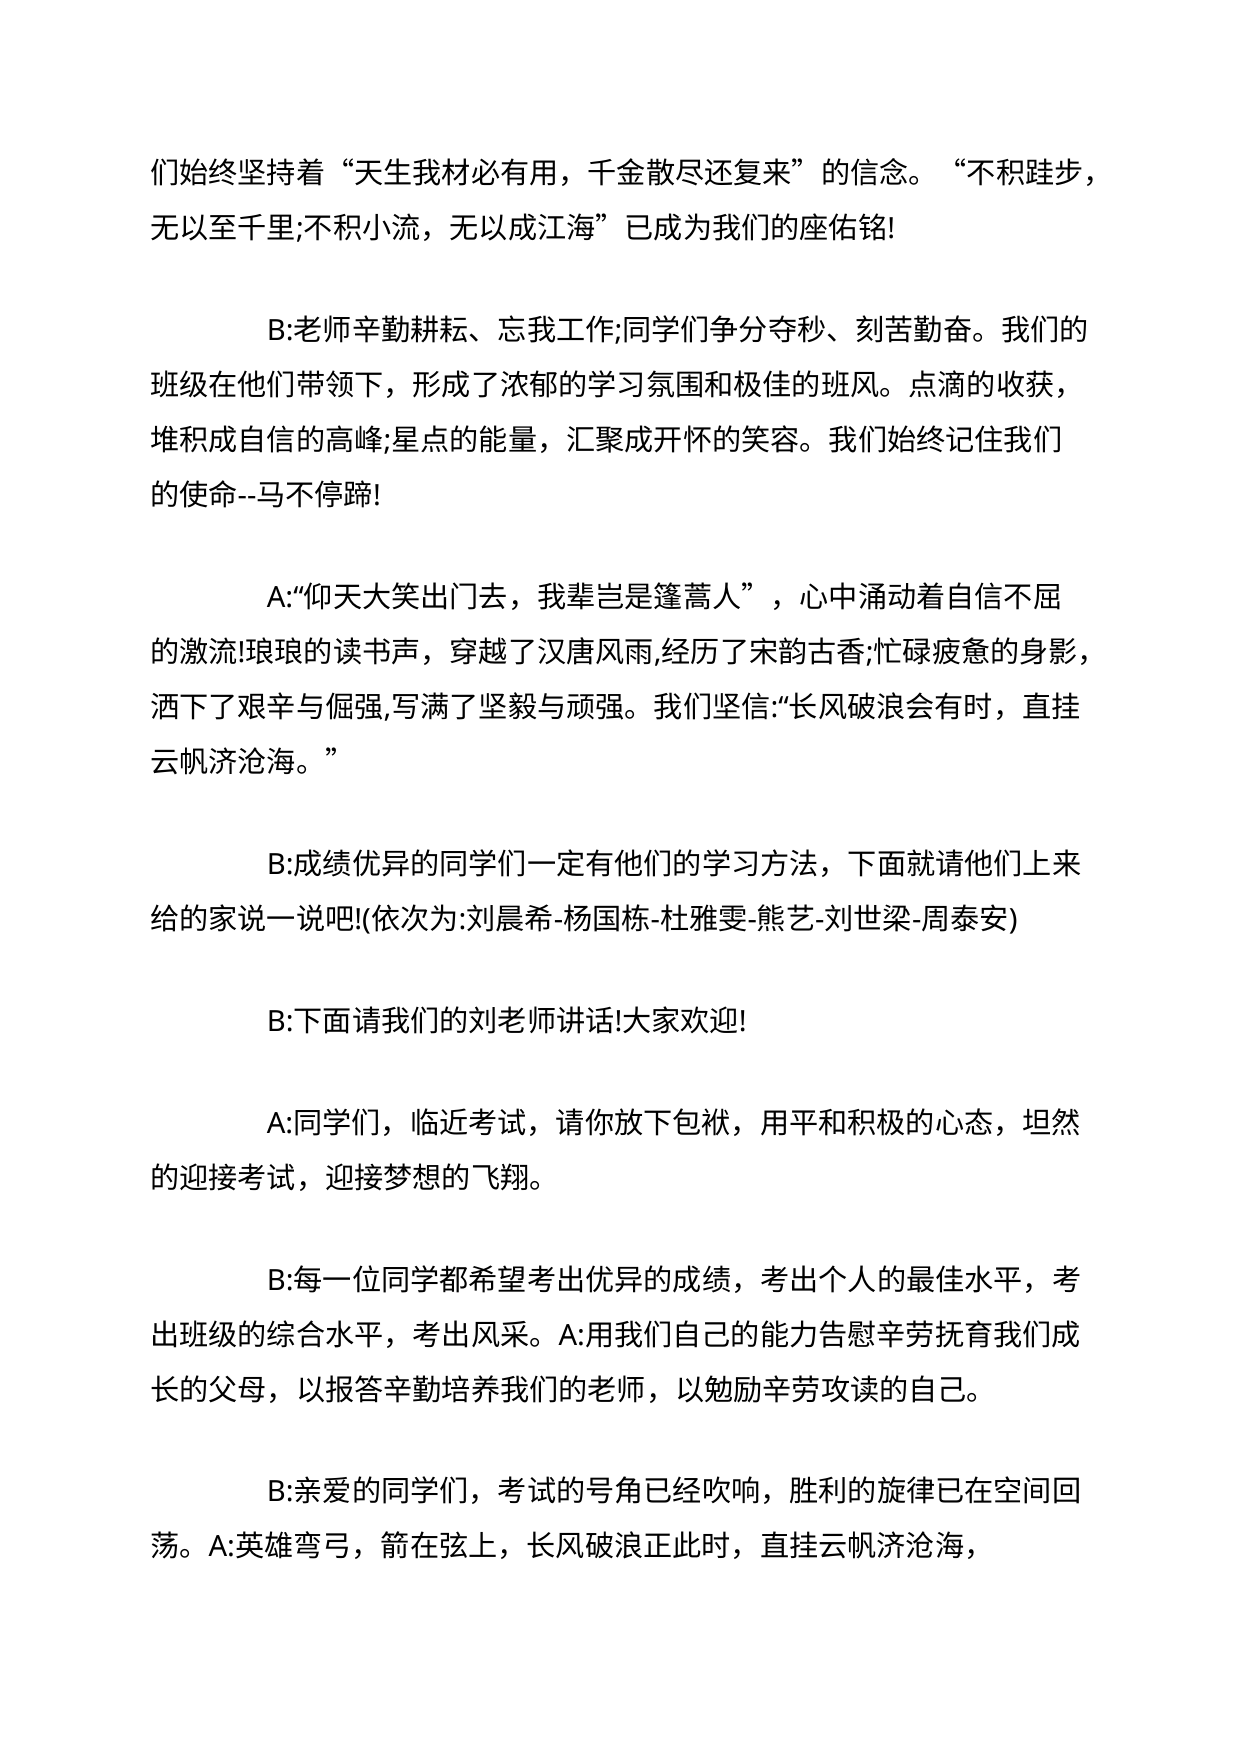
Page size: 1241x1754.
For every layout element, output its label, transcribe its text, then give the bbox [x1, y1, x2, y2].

text B:亲爱的同学们，考试的号角已经吹响，胜利的旋律已在空间回荡。A:英雄弯弓，箭在弦上，长风破浪正此时，直挂云帆济沧海， [150, 1468, 1090, 1565]
text B:下面请我们的刘老师讲话!大家欢迎! [150, 997, 1090, 1040]
text B:成绩优异的同学们一定有他们的学习方法，下面就请他们上来给的家说一说吧!(依次为:刘晨希-杨国栋-杜雅雯-熊艺-刘世梁-周泰安) [150, 841, 1090, 938]
text A:同学们，临近考试，请你放下包袱，用平和积极的心态，坦然的迎接考试，迎接梦想的飞翔。 [150, 1099, 1090, 1197]
text B:每一位同学都希望考出优异的成绩，考出个人的最佳水平，考出班级的综合水平，考出风采。A:用我们自己的能力告慰辛劳抚育我们成长的父母，以报答辛勤培养我们的老师，以勉励辛劳攻读的自己。 [150, 1256, 1090, 1408]
text A:“仰天大笑出门去，我辈岂是篷蒿人”，心中涌动着自信不屈的激流!琅琅的读书声，穿越了汉唐风雨,经历了宋韵古香;忙碌疲惫的身影，洒下了艰辛与倔强,写满了坚毅与顽强。我们坚信:“长风破浪会有时，直挂云帆济沧海。” [150, 574, 1090, 781]
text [150, 150, 1090, 247]
text B:老师辛勤耕耘、忘我工作;同学们争分夺秒、刻苦勤奋。我们的班级在他们带领下，形成了浓郁的学习氛围和极佳的班风。点滴的收获，堆积成自信的高峰;星点的能量，汇聚成开怀的笑容。我们始终记住我们的使命--马不停蹄! [150, 307, 1090, 514]
